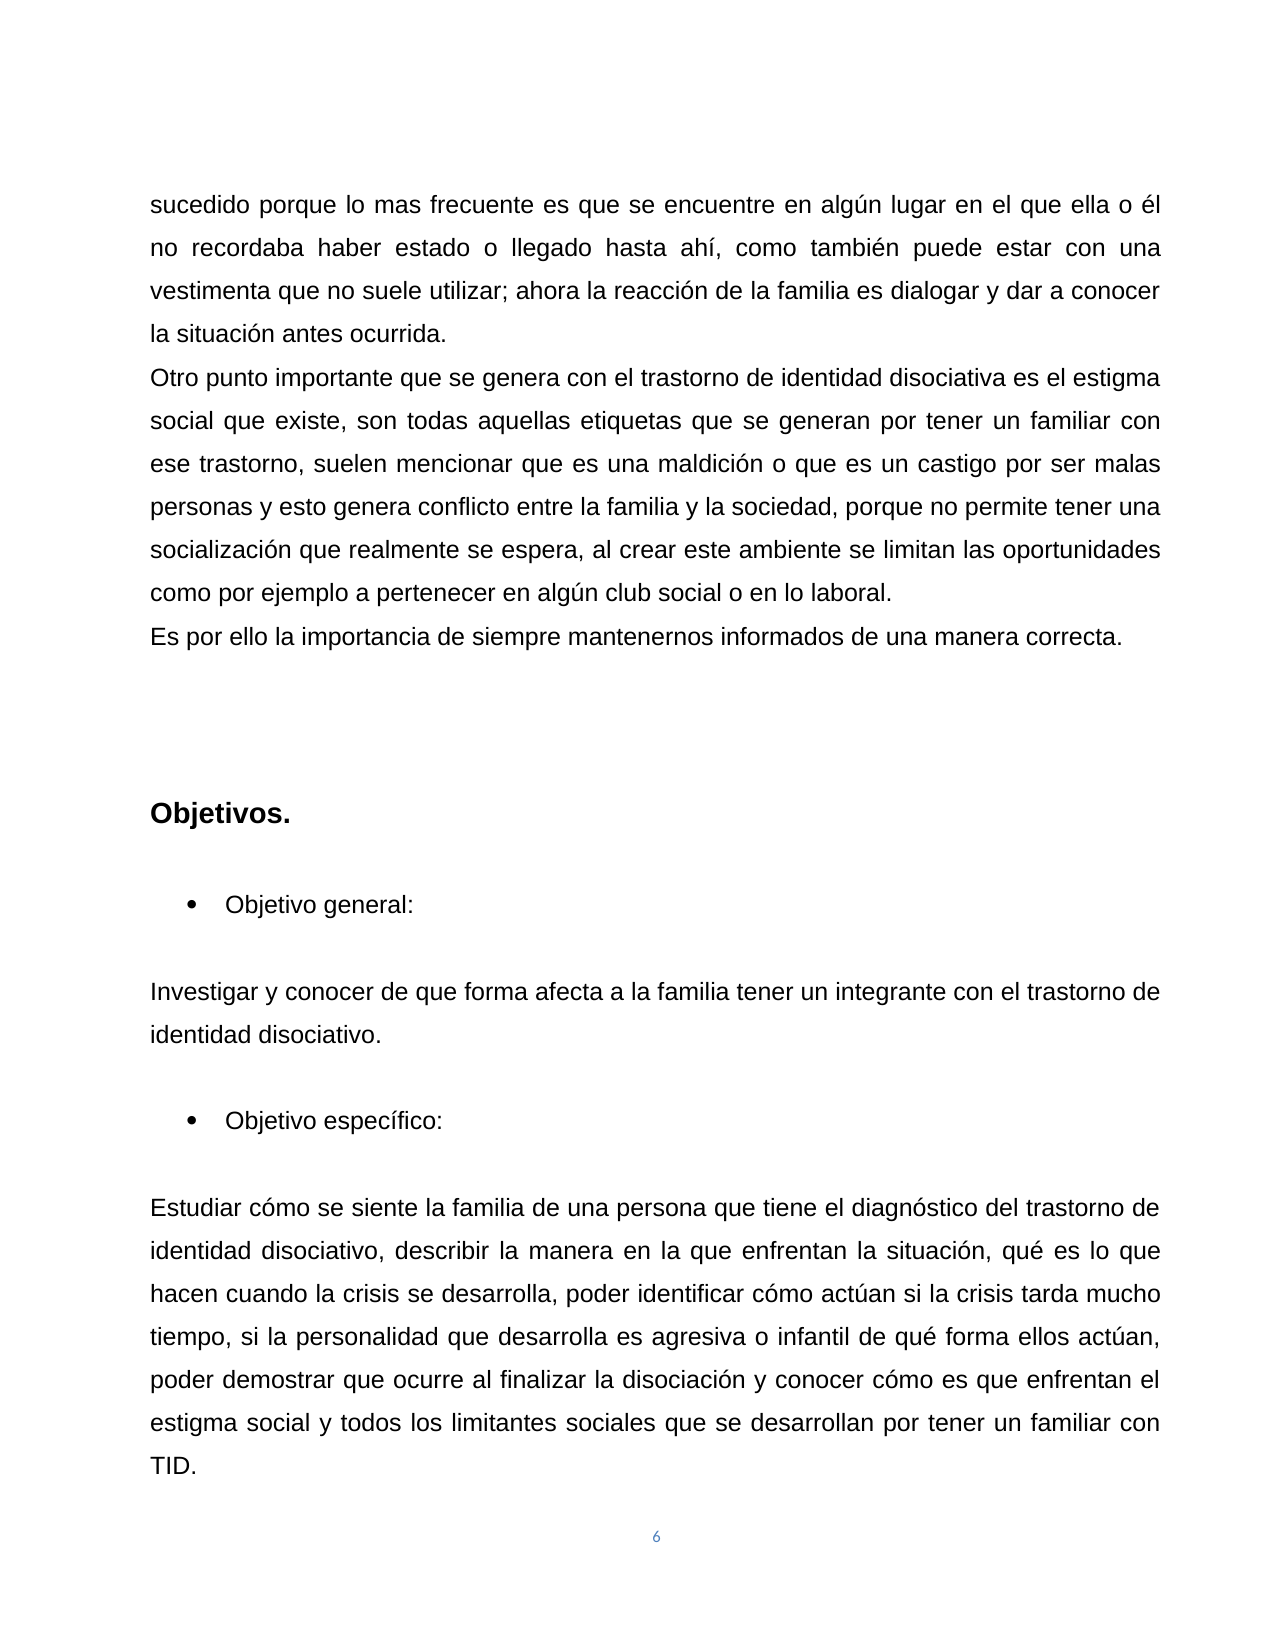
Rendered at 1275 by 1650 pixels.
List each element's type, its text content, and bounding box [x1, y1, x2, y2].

list Objetivo general: [187, 890, 1162, 919]
list Objetivo específico: [187, 1106, 1162, 1135]
text Otro punto importante que se genera con el trastorno de identidad disociativa es el estigma social que existe, son todas aquellas etiquetas que se generan por tener un familiar con ese trastorno, suelen mencionar que es una maldición o que es un castigo por ser malas personas y esto genera conflicto entre la familia y la sociedad, porque no permite tener una socialización que realmente se espera, al crear este ambiente se limitan las oportunidades como por ejemplo a pertenecer en algún club social o en lo laboral. [150, 362, 1162, 607]
text Es por ello la importancia de siempre mantenernos informados de una manera correcta. [150, 622, 1162, 650]
text Investigar y conocer de que forma afecta a la familia tener un integrante con el trastorno de identidad disociativo. [150, 977, 1162, 1049]
text Estudiar cómo se siente la familia de una persona que tiene el diagnóstico del trastorno de identidad disociativo, describir la manera en la que enfrentan la situación, qué es lo que hacen cuando la crisis se desarrolla, poder identificar cómo actúan si la crisis tarda mucho tiempo, si la personalidad que desarrolla es agresiva o infantil de qué forma ellos actúan, poder demostrar que ocurre al finalizar la disociación y conocer cómo es que enfrentan el estigma social y todos los limitantes sociales que se desarrollan por tener un familiar con TID. [150, 1193, 1162, 1480]
text Objetivos. [150, 796, 1162, 829]
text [150, 189, 1162, 348]
